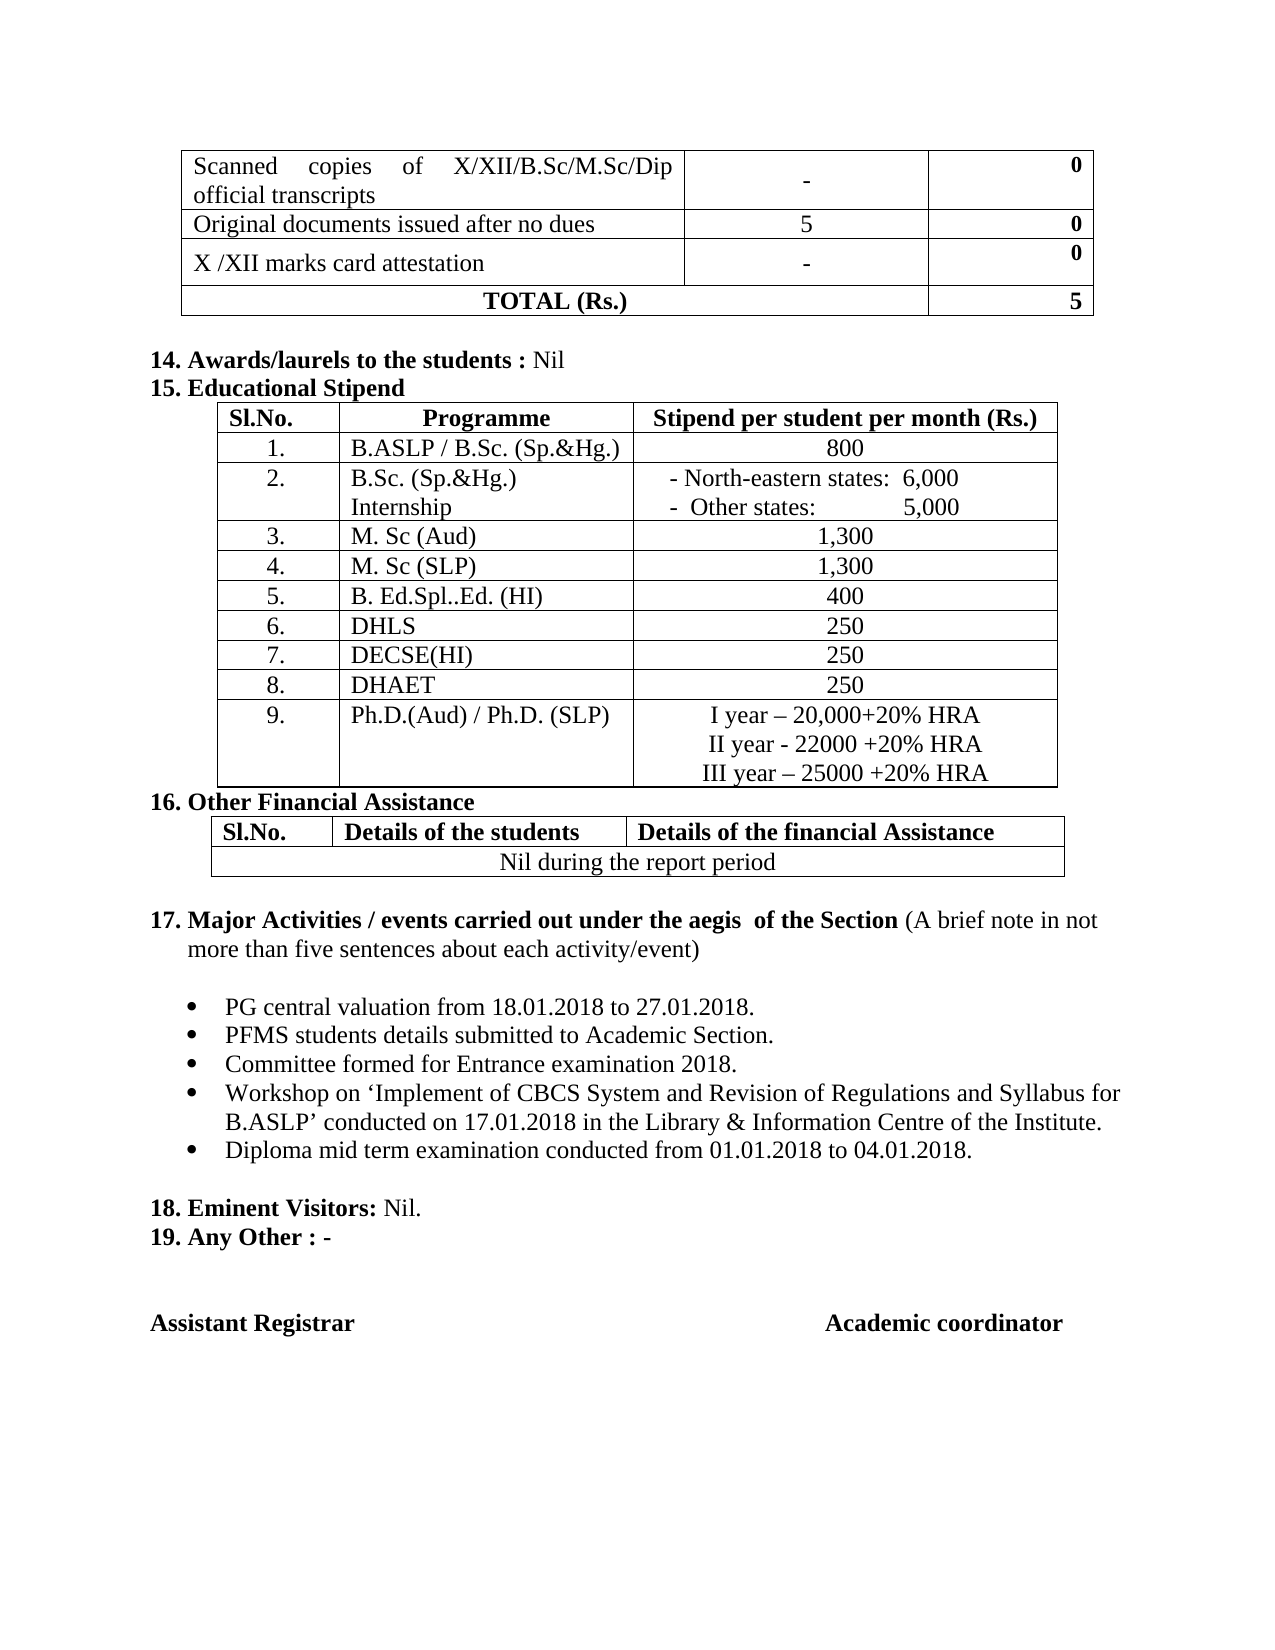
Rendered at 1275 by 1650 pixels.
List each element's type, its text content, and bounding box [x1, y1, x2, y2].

table_header Sl.No. [218, 403, 339, 432]
table_cell B.ASLP / B.Sc. (Sp.&Hg.) [340, 433, 633, 462]
list Educational Stipend [150, 373, 1125, 402]
table_cell 1,300 [634, 551, 1057, 580]
list Major Activities / events carried out under the aegis of the Section (A brief note in not more than five sentences about each activity/event) [150, 906, 1125, 963]
table_header Programme [340, 403, 633, 432]
table_cell 0 [929, 239, 1093, 285]
table_cell Nil during the report period [212, 847, 1064, 876]
table_cell 0 [929, 151, 1093, 208]
table_cell [218, 611, 339, 639]
table_cell 250 [634, 611, 1057, 639]
table_cell [218, 463, 339, 520]
list Any Other : - [150, 1222, 1125, 1251]
table_cell TOTAL (Rs.) [182, 286, 928, 315]
table_cell 250 [634, 670, 1057, 699]
table_cell 0 [929, 210, 1093, 238]
table_cell 5 [685, 210, 928, 238]
text Assistant Registrar Academic coordinator [150, 1308, 1125, 1337]
table_cell Ph.D.(Aud) / Ph.D. (SLP) [340, 700, 633, 786]
table_cell DECSE(HI) [340, 641, 633, 669]
table_cell 27500 [929, 286, 1093, 315]
table_header Sl.No. [212, 817, 332, 846]
table_cell [218, 433, 339, 462]
list Workshop on ‘Implement of CBCS System and Revision of Regulations and Syllabus for B.ASLP’ conducted on 17.01.2018 in the Library & Information Centre of the Institute. [187, 1078, 1125, 1136]
list Diploma mid term examination conducted from 01.01.2018 to 04.01.2018. [187, 1136, 1125, 1164]
table_cell [218, 551, 339, 580]
table_cell [218, 521, 339, 550]
table_cell B.Sc. (Sp.&Hg.) Internship [340, 463, 633, 520]
table_cell - [685, 239, 928, 285]
table_cell [218, 700, 339, 786]
table_cell [218, 581, 339, 610]
table_cell M. Sc (Aud) [340, 521, 633, 550]
table_cell - North-eastern states: 6,000 - Other states: 5,000 [634, 463, 1057, 520]
list Awards/laurels to the students : Nil [150, 345, 1125, 373]
table_cell [218, 670, 339, 699]
table_cell 1,300 [634, 521, 1057, 550]
table_header Stipend per student per month (Rs.) [634, 403, 1057, 432]
table_cell Scanned copies of X/XII/B.Sc/M.Sc/Dip official transcripts [182, 151, 684, 208]
table_cell DHLS [340, 611, 633, 639]
list PFMS students details submitted to Academic Section. [187, 1021, 1125, 1049]
table_cell B. Ed.Spl..Ed. (HI) [340, 581, 633, 610]
list Eminent Visitors: Nil. [150, 1193, 1125, 1222]
table_header Details of the financial Assistance [627, 817, 1064, 846]
list Other Financial Assistance [150, 787, 1125, 816]
table_cell X /XII marks card attestation [182, 239, 684, 285]
table_cell I year – 20,000+20% HRA II year - 22000 +20% HRA III year – 25000 +20% HRA [634, 700, 1057, 786]
table_cell [218, 641, 339, 669]
table_cell Original documents issued after no dues [182, 210, 684, 238]
table_cell M. Sc (SLP) [340, 551, 633, 580]
table_header Details of the students [333, 817, 626, 846]
list PG central valuation from 18.01.2018 to 27.01.2018. [187, 992, 1125, 1021]
table_cell DHAET [340, 670, 633, 699]
table_cell - [685, 151, 928, 208]
list Committee formed for Entrance examination 2018. [187, 1049, 1125, 1078]
table_cell 250 [634, 641, 1057, 669]
table_cell 800 [634, 433, 1057, 462]
table_cell 400 [634, 581, 1057, 610]
